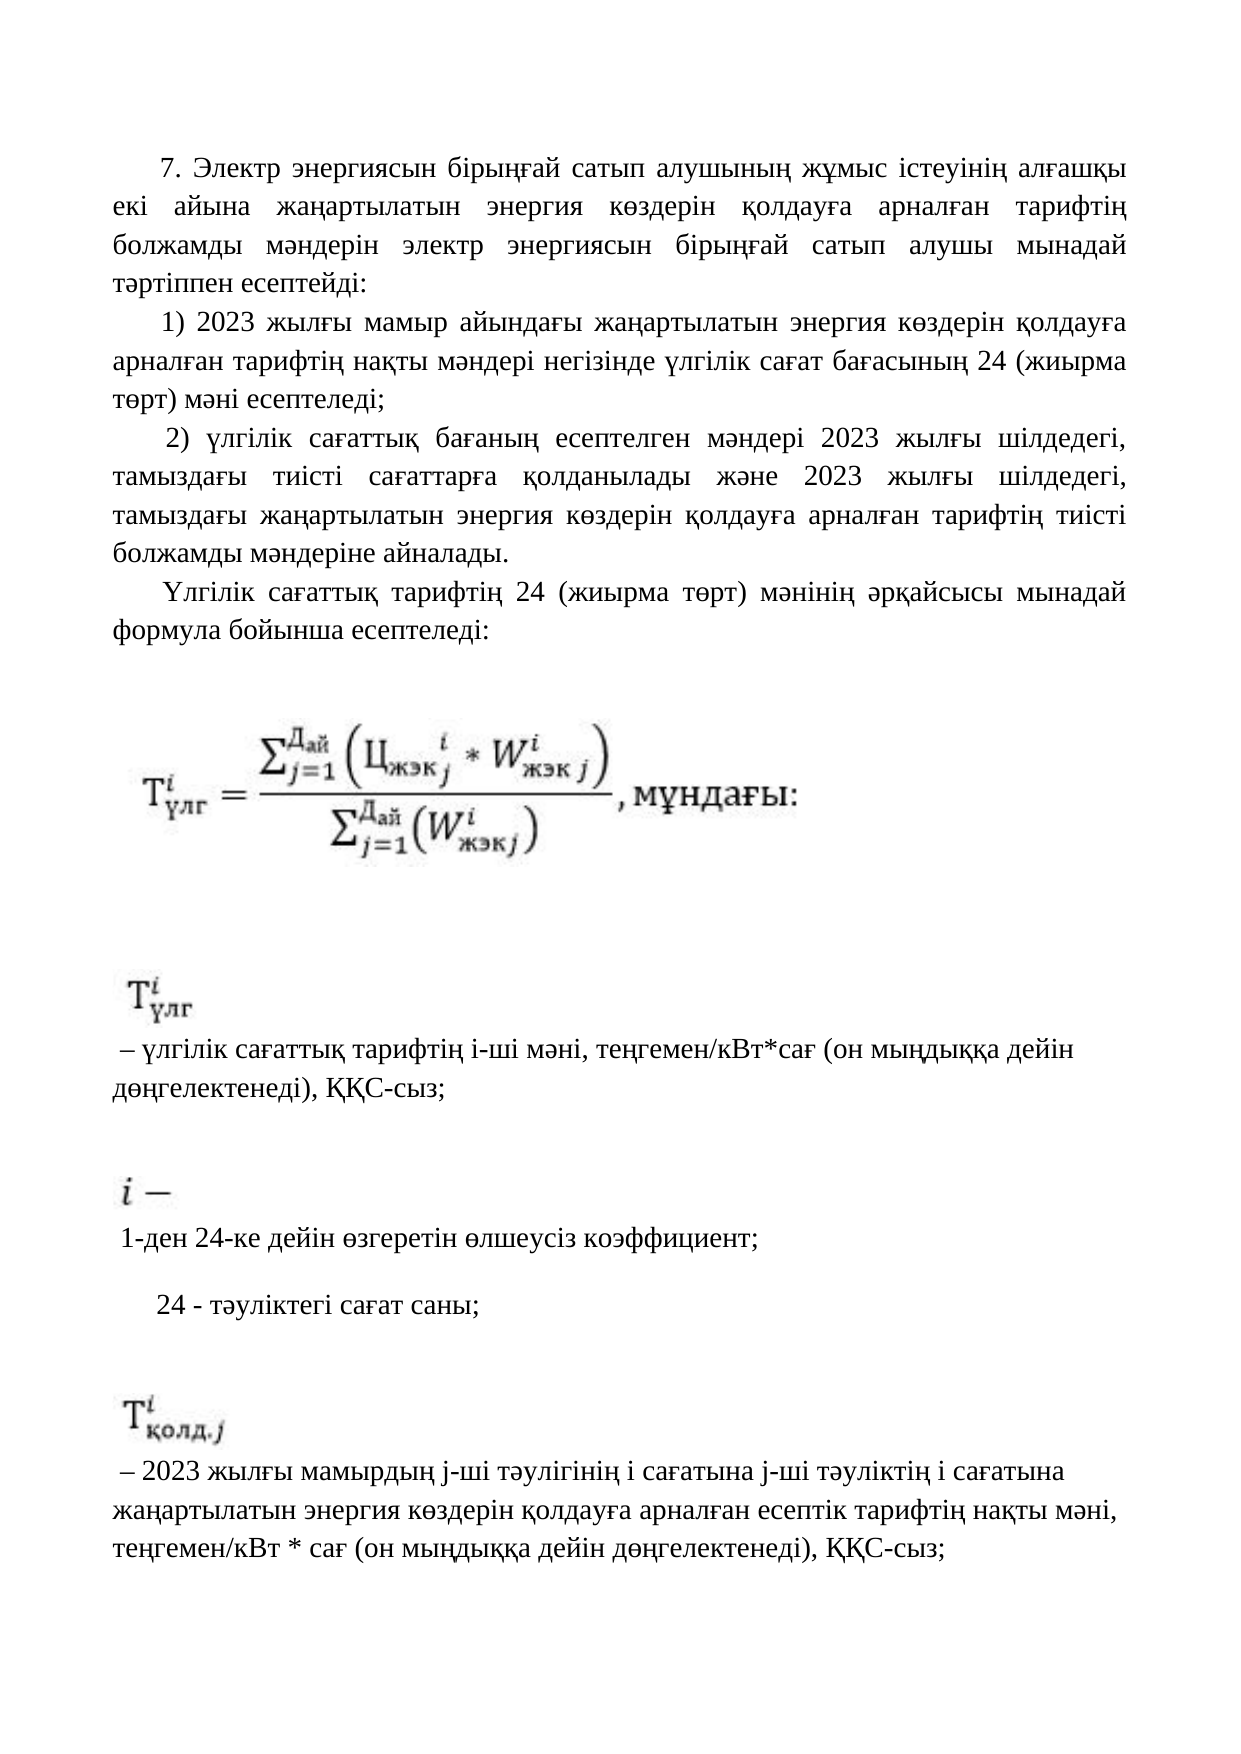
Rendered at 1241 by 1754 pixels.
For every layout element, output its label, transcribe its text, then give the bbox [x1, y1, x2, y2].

picture [112, 1176, 184, 1216]
text 7. Электр энергиясын бірыңғай сатып алушының жұмыс істеуінің алғашқы екі айына жаңартылатын энергия көздерін қолдауға арналған тарифтің болжамды мәндерін электр энергиясын бірыңғай сатып алушы мынадай тәртіппен есептейді: [112, 150, 1128, 299]
picture [112, 718, 807, 867]
text 2) үлгілік сағаттық бағаның есептелген мәндері 2023 жылғы шілдедегі, тамыздағы тиісті сағаттарға қолданылады және 2023 жылғы шілдедегі, тамыздағы жаңартылатын энергия көздерін қолдауға арналған тарифтің тиісті болжамды мәндеріне айналады. [112, 420, 1128, 569]
picture [112, 969, 200, 1028]
text 1-ден 24-ке дейін өзгеретін өлшеусіз коэффициент; [112, 1220, 1128, 1283]
text 1) 2023 жылғы мамыр айындағы жаңартылатын энергия көздерін қолдауға арналған тарифтің нақты мәндері негізінде үлгілік сағат бағасының 24 (жиырма төрт) мәні есептеледі; [112, 304, 1128, 415]
text – үлгілік сағаттық тарифтің і-ші мәні, теңгемен/кВт*сағ (он мыңдыққа дейін дөңгелектенеді), ҚҚС-сыз; [112, 1032, 1128, 1172]
text Үлгілік сағаттық тарифтің 24 (жиырма төрт) мәнінің әрқайсысы мынадай формула бойынша есептеледі: [112, 574, 1128, 646]
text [112, 1453, 1128, 1564]
text 24 - тәуліктегі сағат саны; [112, 1287, 1128, 1321]
picture [112, 1393, 240, 1450]
